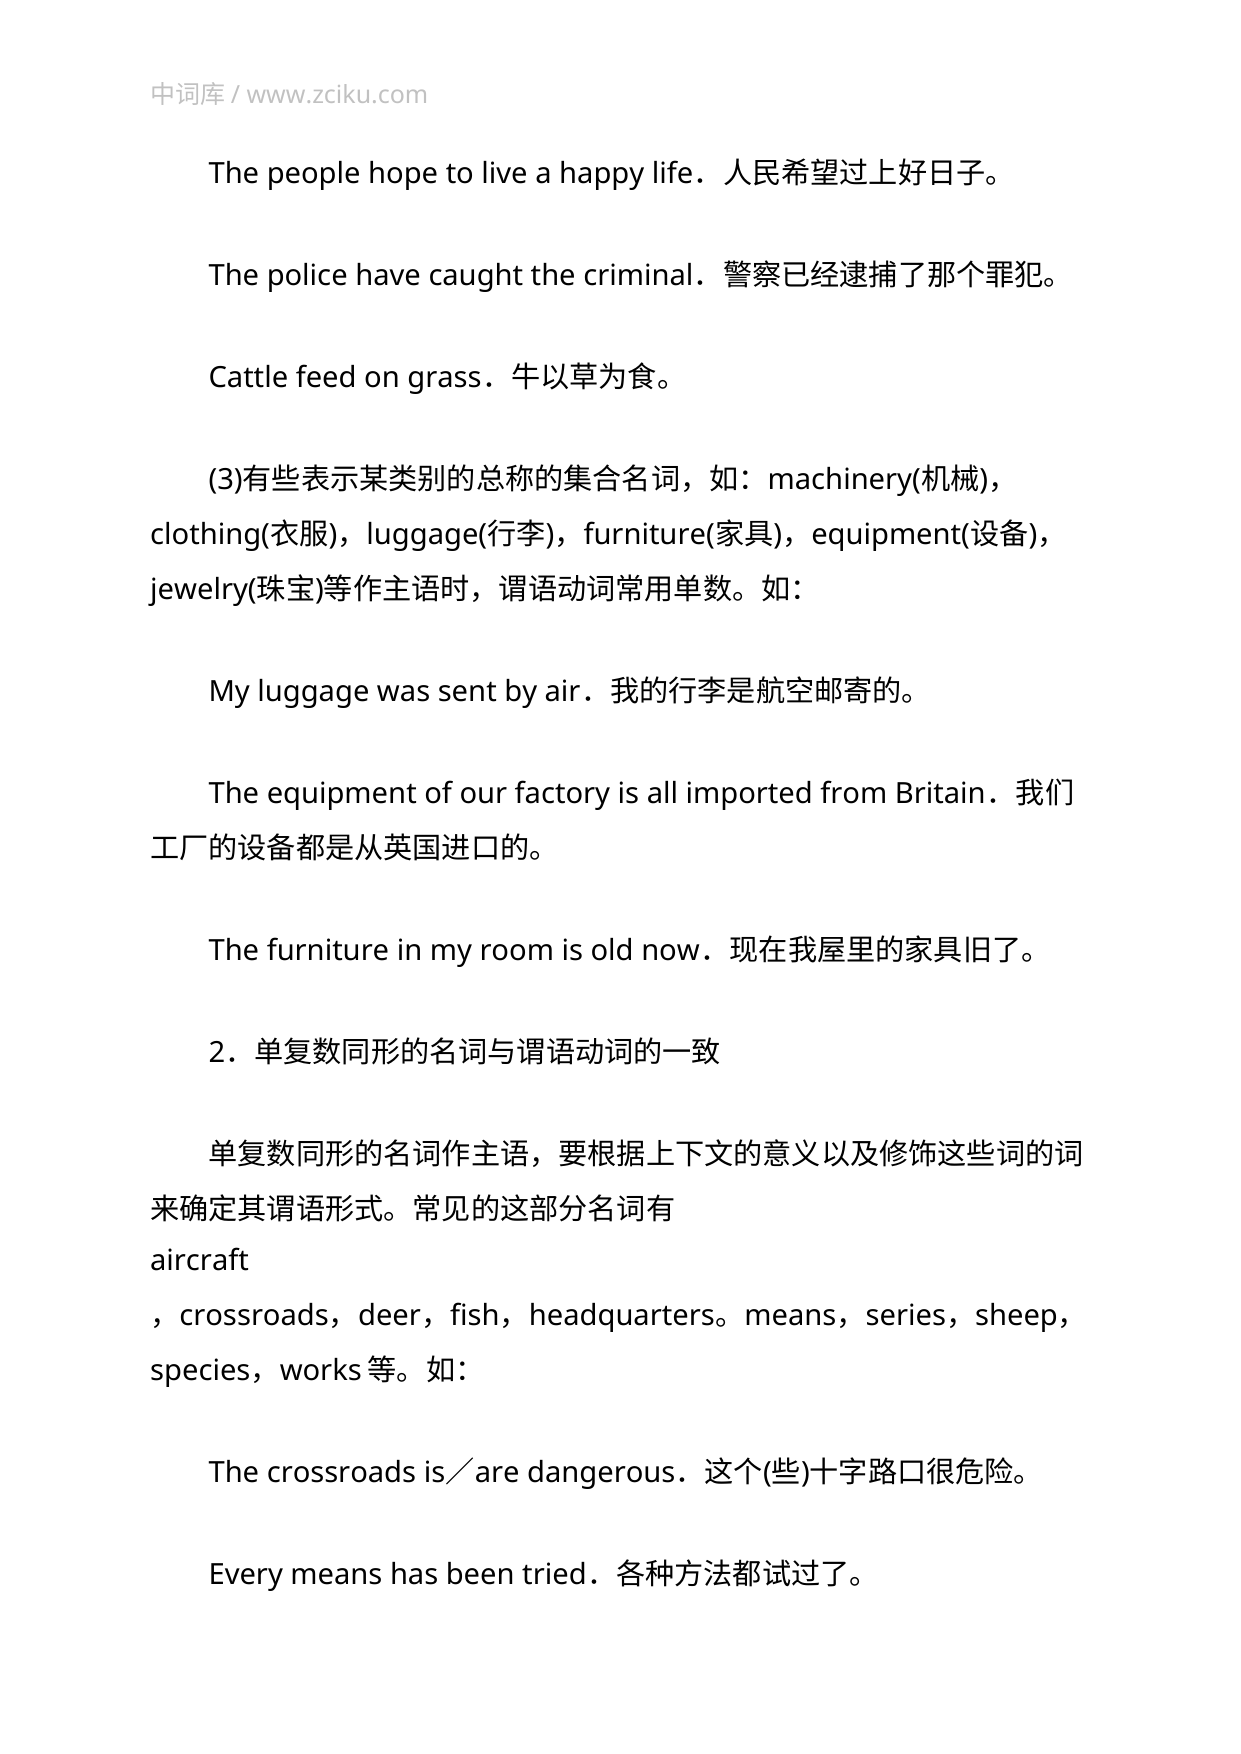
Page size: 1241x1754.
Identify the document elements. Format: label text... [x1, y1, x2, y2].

text 单复数同形的名词作主语，要根据上下文的意义以及修饰这些词的词来确定其谓语形式。常见的这部分名词有aircraft，crossroads，deer，fish，headquarters。means，series，sheep，species，works等。如： [150, 1131, 1090, 1389]
text The people hope to live a happy life．人民希望过上好日子。 [150, 150, 1090, 192]
text Every means has been tried．各种方法都试过了。 [150, 1551, 1090, 1593]
text The equipment of our factory is all imported from Britain．我们工厂的设备都是从英国进口的。 [150, 770, 1090, 867]
text My luggage was sent by air．我的行李是航空邮寄的。 [150, 668, 1090, 710]
text The furniture in my room is old now．现在我屋里的家具旧了。 [150, 927, 1090, 969]
text (3)有些表示某类别的总称的集合名词，如：machinery(机械)，clothing(衣服)，luggage(行李)，furniture(家具)，equipment(设备)，jewelry(珠宝)等作主语时，谓语动词常用单数。如： [150, 456, 1090, 608]
text Cattle feed on grass．牛以草为食。 [150, 354, 1090, 396]
text 2．单复数同形的名词与谓语动词的一致 [150, 1029, 1090, 1071]
text The crossroads is／are dangerous．这个(些)十字路口很危险。 [150, 1449, 1090, 1491]
text The police have caught the criminal．警察已经逮捕了那个罪犯。 [150, 252, 1090, 294]
